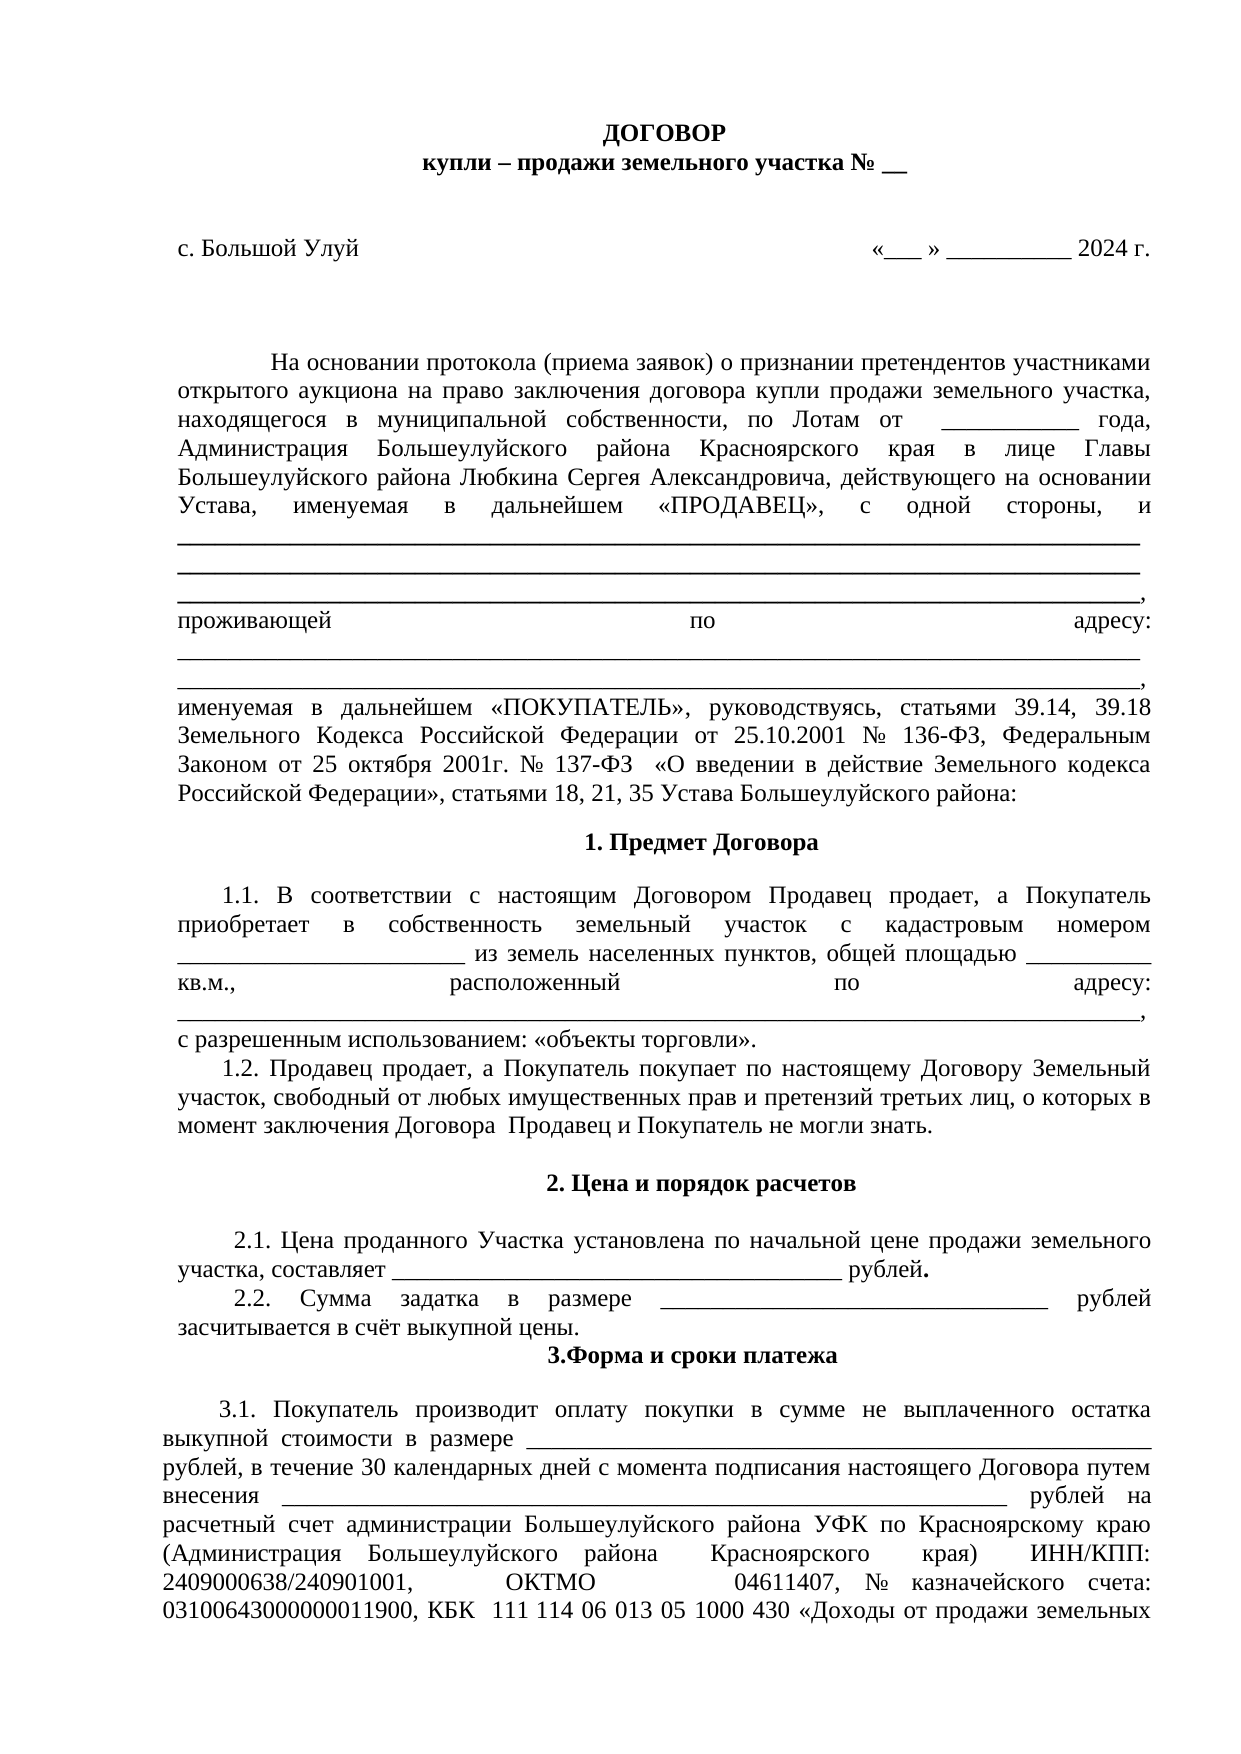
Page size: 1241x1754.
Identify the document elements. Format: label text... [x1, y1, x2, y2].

text 2.2. Сумма задатка в размере _______________________________ рублей засчитывается в счёт выкупной цены. [177, 1283, 1152, 1340]
text 1. Предмет Договора [177, 827, 1152, 856]
text 1.1. В соответствии с настоящим Договором Продавец продает, а Покупатель приобретает в собственность земельный участок с кадастровым номером _______________________ из земель населенных пунктов, общей площадью __________ кв.м., расположенный по адресу: _____________________________________________________________________________, с разрешенным использованием: «объекты торговли». [177, 880, 1152, 1053]
text 2. Цена и порядок расчетов [177, 1168, 1152, 1197]
text 1.2. Продавец продает, а Покупатель покупает по настоящему Договору Земельный участок, свободный от любых имущественных прав и претензий третьих лиц, о которых в момент заключения Договора Продавец и Покупатель не могли знать. [177, 1053, 1152, 1139]
text 3.Форма и сроки платежа [177, 1340, 1152, 1369]
text с. Большой Улуй «___ » __________ 2024 г. [177, 233, 1152, 262]
text 2.1. Цена проданного Участка установлена по начальной цене продажи земельного участка, составляет ____________________________________ рублей. [177, 1225, 1152, 1283]
text купли – продажи земельного участка № __ [162, 147, 1152, 176]
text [162, 1394, 1152, 1624]
text На основании протокола (приема заявок) о признании претендентов участниками открытого аукциона на право заключения договора купли продажи земельного участка, находящегося в муниципальной собственности, по Лотам от ___________ года, Администрация Большеулуйского района Красноярского края в лице Главы Большеулуйского района Любкина Сергея Александровича, действующего на основании Устава, именуемая в дальнейшем «ПРОДАВЕЦ», с одной стороны, и _______________________________________________________________________________________________________________________________________________________________________________________________________________________________________, проживающей по адресу: __________________________________________________________________________________________________________________________________________________________, именуемая в дальнейшем «ПОКУПАТЕЛЬ», руководствуясь, статьями 39.14, 39.18 Земельного Кодекса Российской Федерации от 25.10.2001 № 136-ФЗ, Федеральным Законом от 25 октября 2001г. № 137-ФЗ «О введении в действие Земельного кодекса Российской Федерации», статьями 18, 21, 35 Устава Большеулуйского района: [177, 347, 1152, 807]
text ДОГОВОР [177, 118, 1152, 147]
